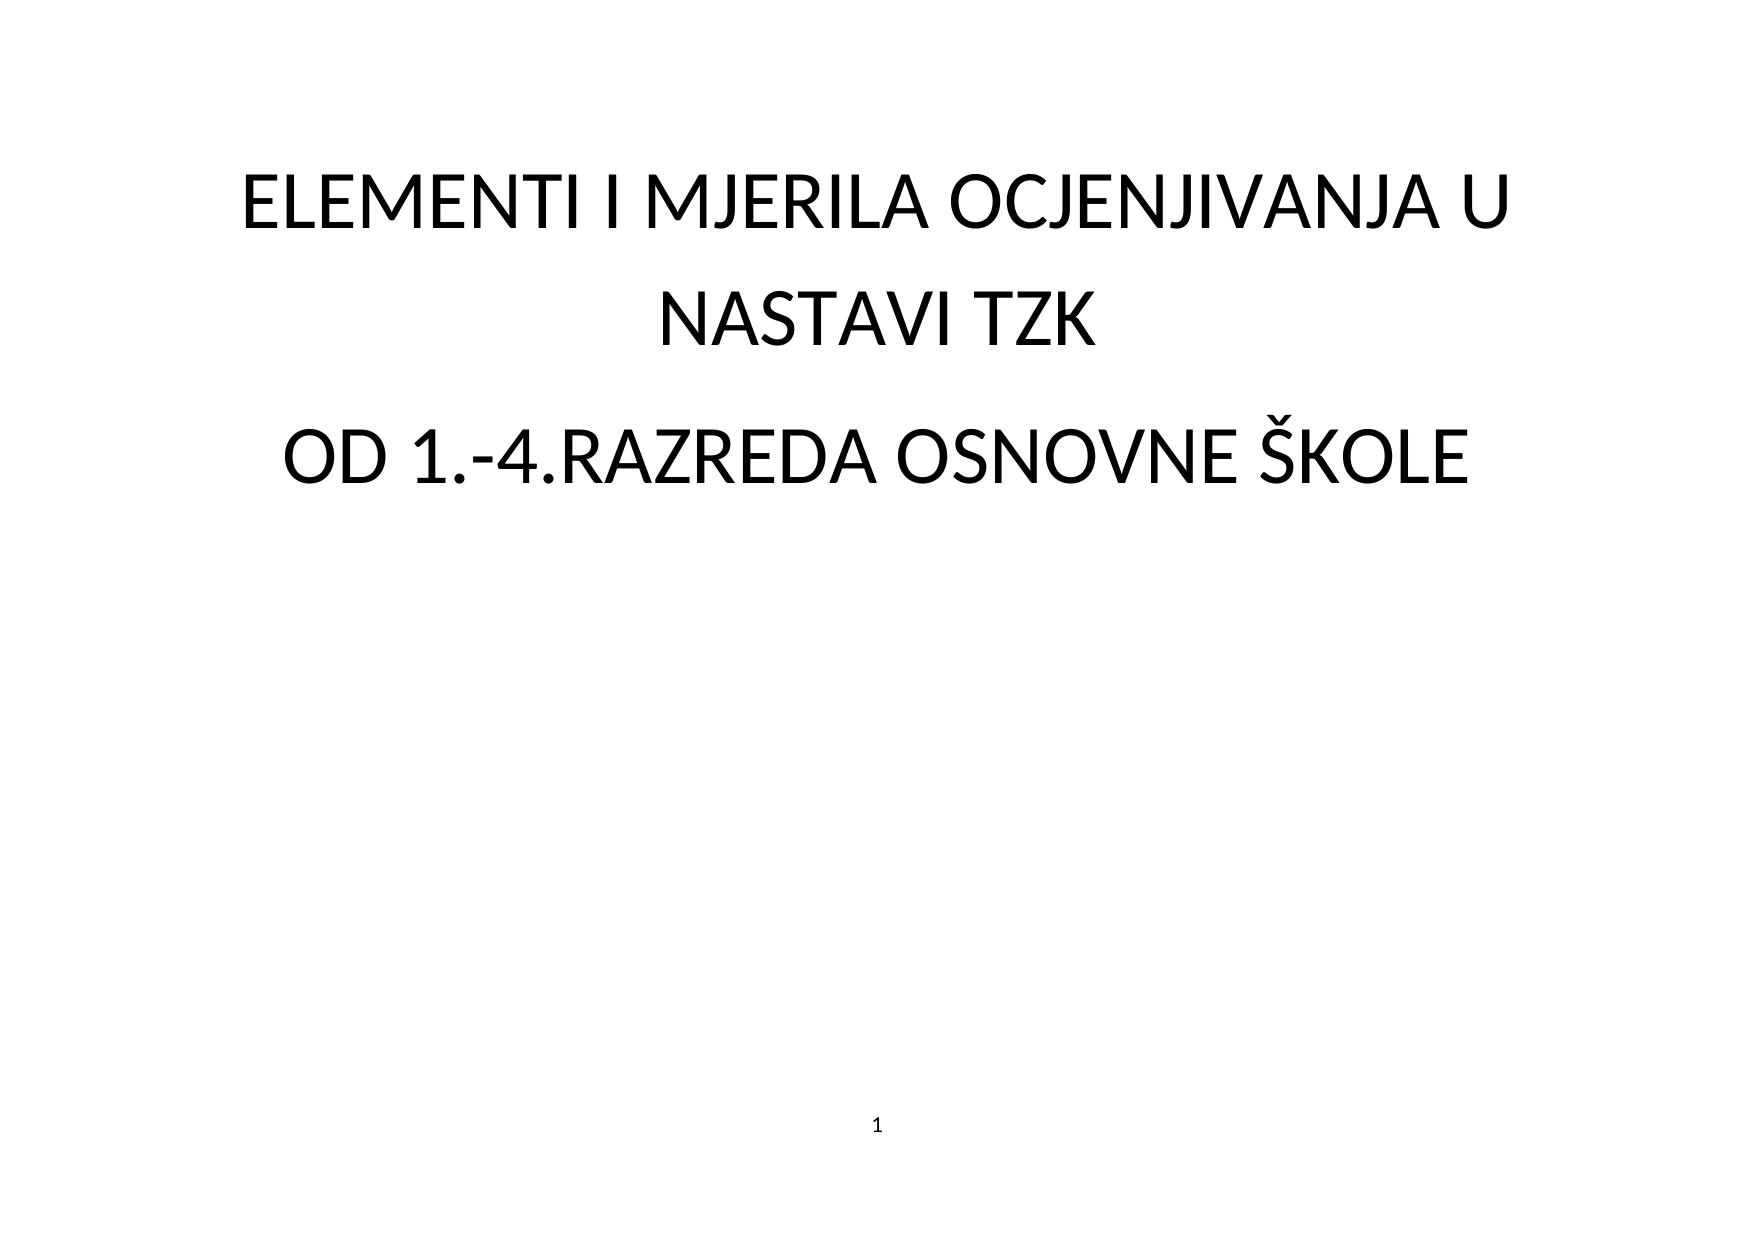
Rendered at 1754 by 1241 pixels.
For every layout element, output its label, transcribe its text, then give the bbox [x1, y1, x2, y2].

text ELEMENTI I MJERILA OCJENJIVANJA U NASTAVI TZK [148, 148, 1606, 366]
text OD 1.-4.RAZREDA OSNOVNE ŠKOLE [148, 402, 1606, 504]
